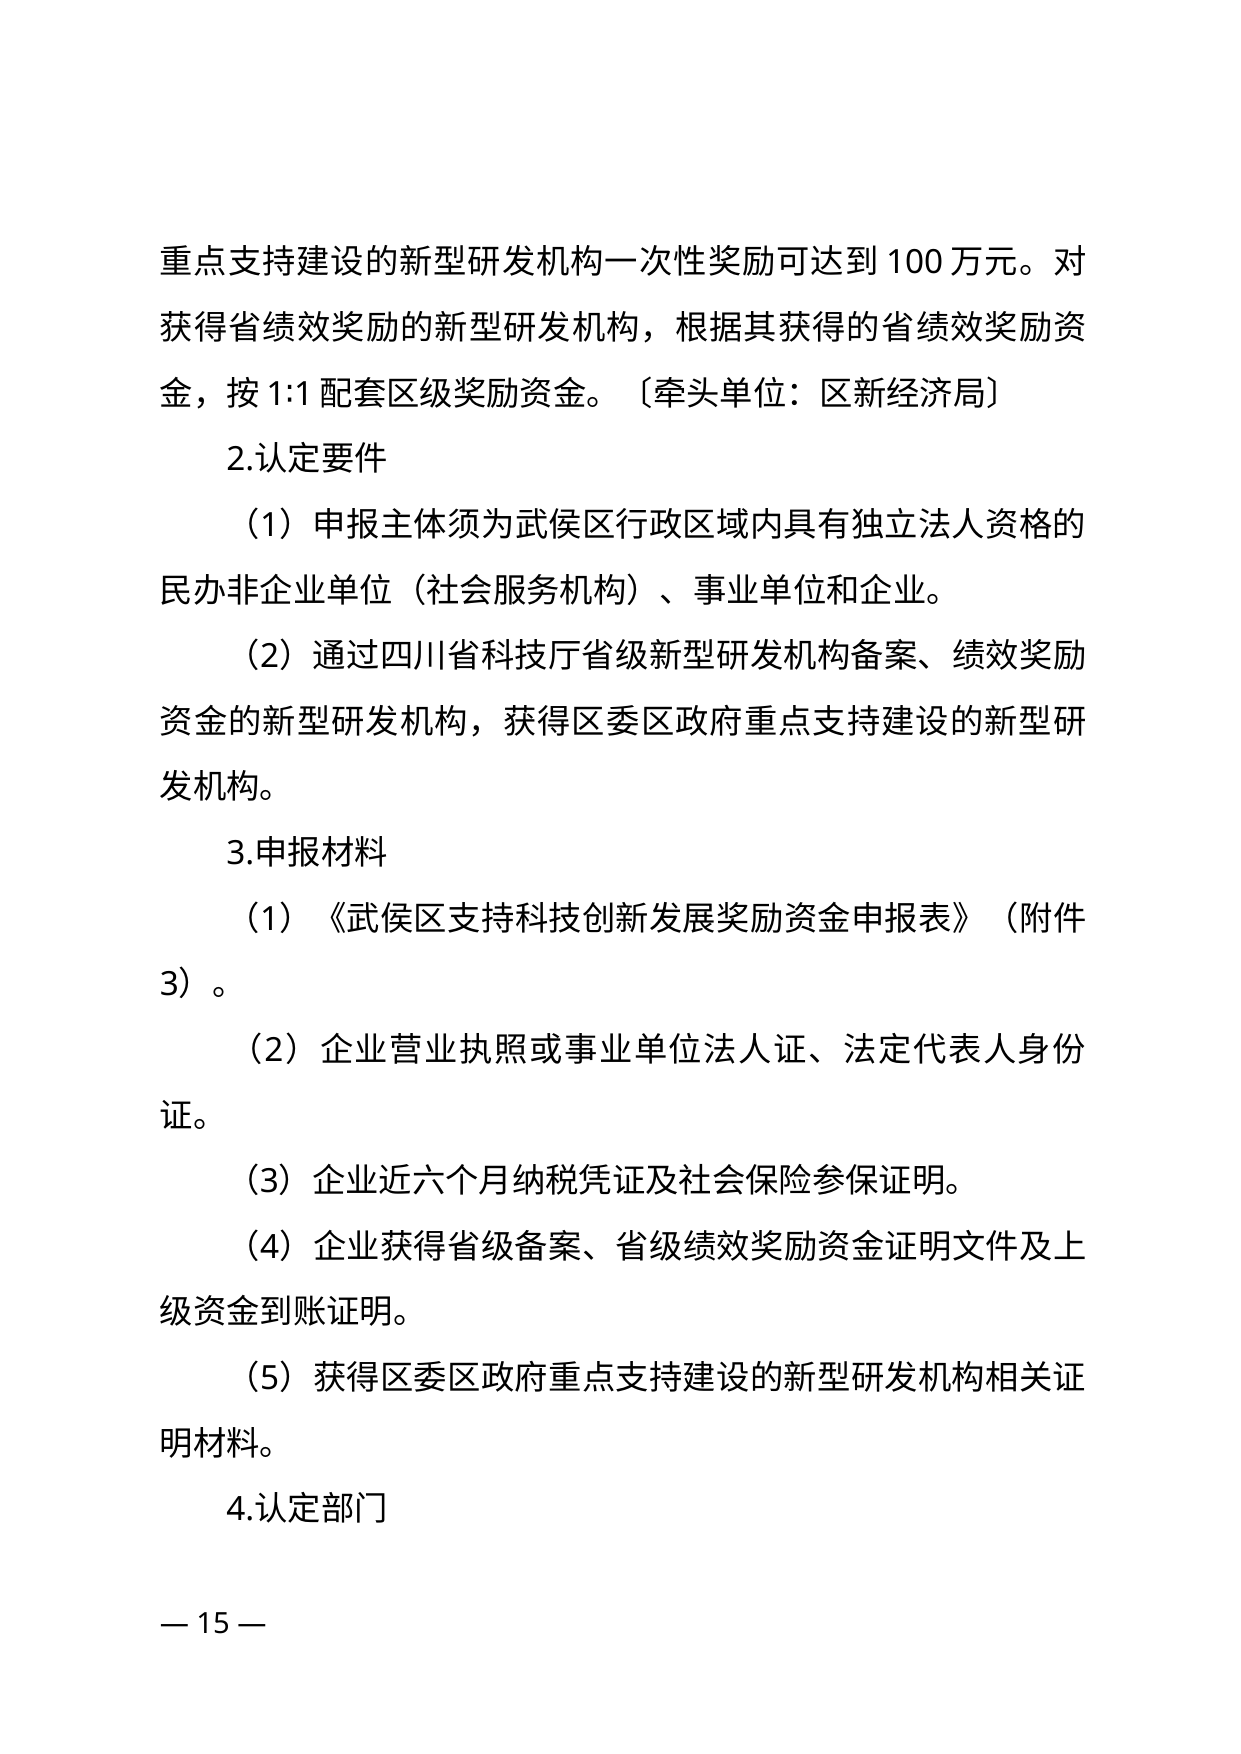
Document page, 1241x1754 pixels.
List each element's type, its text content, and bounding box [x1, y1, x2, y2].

text （3）企业近六个月纳税凭证及社会保险参保证明。 [159, 1145, 1087, 1211]
text （2）通过四川省科技厅省级新型研发机构备案、绩效奖励资金的新型研发机构，获得区委区政府重点支持建设的新型研发机构。 [159, 620, 1087, 817]
text （5）获得区委区政府重点支持建设的新型研发机构相关证明材料。 [159, 1342, 1087, 1473]
text （1）申报主体须为武侯区行政区域内具有独立法人资格的民办非企业单位（社会服务机构）、事业单位和企业。 [159, 489, 1087, 620]
text 4.认定部门 [159, 1473, 1087, 1539]
text （2）企业营业执照或事业单位法人证、法定代表人身份证。 [159, 1014, 1087, 1145]
text （1）《武侯区支持科技创新发展奖励资金申报表》（附件3）。 [159, 883, 1087, 1014]
text （4）企业获得省级备案、省级绩效奖励资金证明文件及上级资金到账证明。 [159, 1211, 1087, 1342]
text 2.认定要件 [159, 423, 1087, 489]
text 3.申报材料 [159, 817, 1087, 883]
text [159, 227, 1087, 423]
